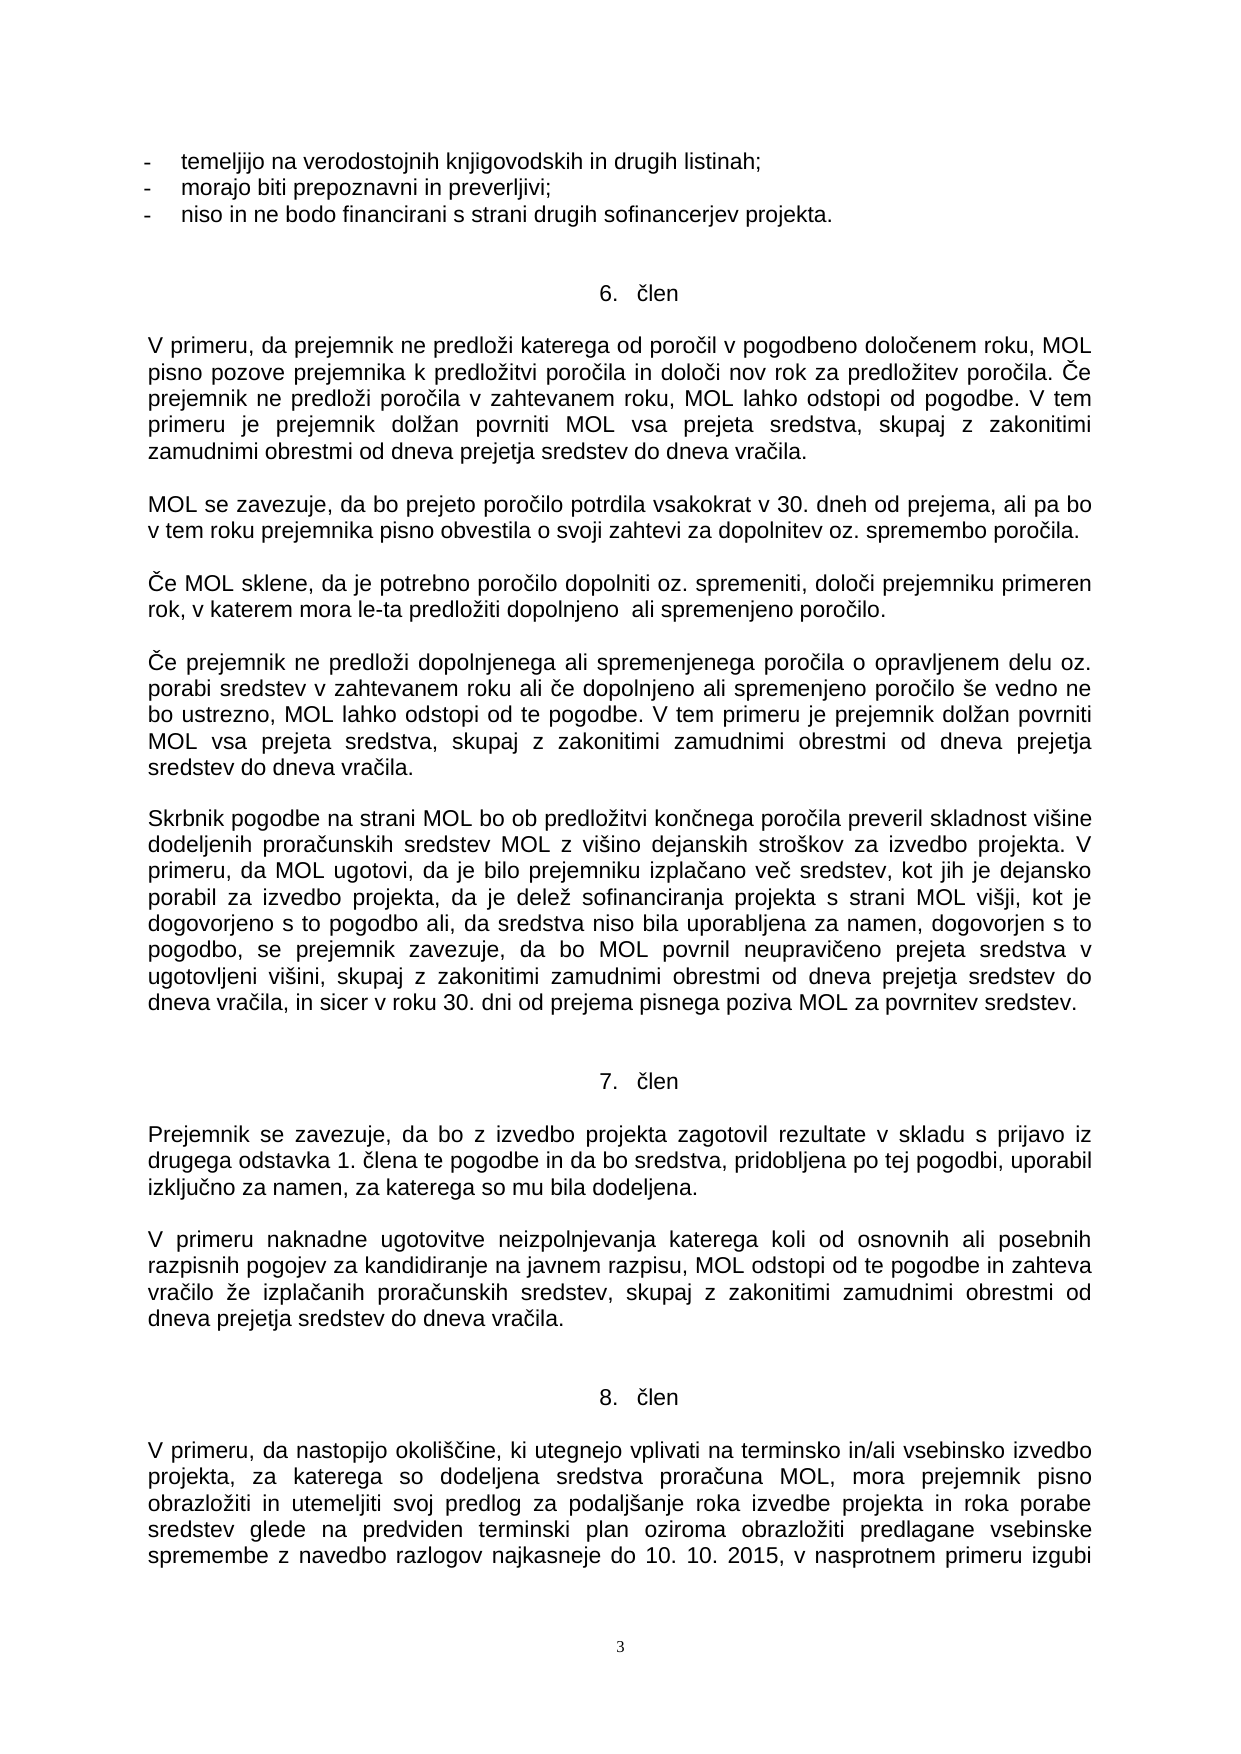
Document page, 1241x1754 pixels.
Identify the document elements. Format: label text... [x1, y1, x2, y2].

list temeljijo na verodostojnih knjigovodskih in drugih listinah; [143, 148, 1093, 174]
text Skrbnik pogodbe na strani MOL bo ob predložitvi končnega poročila preveril skladnost višine dodeljenih proračunskih sredstev MOL z višino dejanskih stroškov za izvedbo projekta. V primeru, da MOL ugotovi, da je bilo prejemniku izplačano več sredstev, kot jih je dejansko porabil za izvedbo projekta, da je delež sofinanciranja projekta s strani MOL višji, kot je dogovorjeno s to pogodbo ali, da sredstva niso bila uporabljena za namen, dogovorjen s to pogodbo, se prejemnik zavezuje, da bo MOL povrnil neupravičeno prejeta sredstva v ugotovljeni višini, skupaj z zakonitimi zamudnimi obrestmi od dneva prejetja sredstev do dneva vračila, in sicer v roku 30. dni od prejema pisnega poziva MOL za povrnitev sredstev. [148, 804, 1093, 1015]
text MOL se zavezuje, da bo prejeto poročilo potrdila vsakokrat v 30. dneh od prejema, ali pa bo v tem roku prejemnika pisno obvestila o svoji zahtevi za dopolnitev oz. spremembo poročila. [148, 491, 1093, 543]
list člen [185, 1384, 1093, 1411]
text Prejemnik se zavezuje, da bo z izvedbo projekta zagotovil rezultate v skladu s prijavo iz drugega odstavka 1. člena te pogodbe in da bo sredstva, pridobljena po tej pogodbi, uporabil izključno za namen, za katerega so mu bila dodeljena. [148, 1121, 1093, 1200]
list člen [185, 1068, 1093, 1094]
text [148, 1437, 1093, 1569]
text Če MOL sklene, da je potrebno poročilo dopolniti oz. spremeniti, določi prejemniku primeren rok, v katerem mora le-ta predložiti dopolnjeno ali spremenjeno poročilo. [148, 569, 1093, 622]
text V primeru, da prejemnik ne predloži katerega od poročil v pogodbeno določenem roku, MOL pisno pozove prejemnika k predložitvi poročila in določi nov rok za predložitev poročila. Če prejemnik ne predloži poročila v zahtevanem roku, MOL lahko odstopi od pogodbe. V tem primeru je prejemnik dolžan povrniti MOL vsa prejeta sredstva, skupaj z zakonitimi zamudnimi obrestmi od dneva prejetja sredstev do dneva vračila. [148, 332, 1093, 464]
list morajo biti prepoznavni in preverljivi; [143, 174, 1093, 201]
text Če prejemnik ne predloži dopolnjenega ali spremenjenega poročila o opravljenem delu oz. porabi sredstev v zahtevanem roku ali če dopolnjeno ali spremenjeno poročilo še vedno ne bo ustrezno, MOL lahko odstopi od te pogodbe. V tem primeru je prejemnik dolžan povrniti MOL vsa prejeta sredstva, skupaj z zakonitimi zamudnimi obrestmi od dneva prejetja sredstev do dneva vračila. [148, 649, 1093, 780]
list člen [185, 280, 1093, 306]
list niso in ne bodo financirani s strani drugih sofinancerjev projekta. [143, 201, 1093, 227]
text V primeru naknadne ugotovitve neizpolnjevanja katerega koli od osnovnih ali posebnih razpisnih pogojev za kandidiranje na javnem razpisu, MOL odstopi od te pogodbe in zahteva vračilo že izplačanih proračunskih sredstev, skupaj z zakonitimi zamudnimi obrestmi od dneva prejetja sredstev do dneva vračila. [148, 1226, 1093, 1332]
